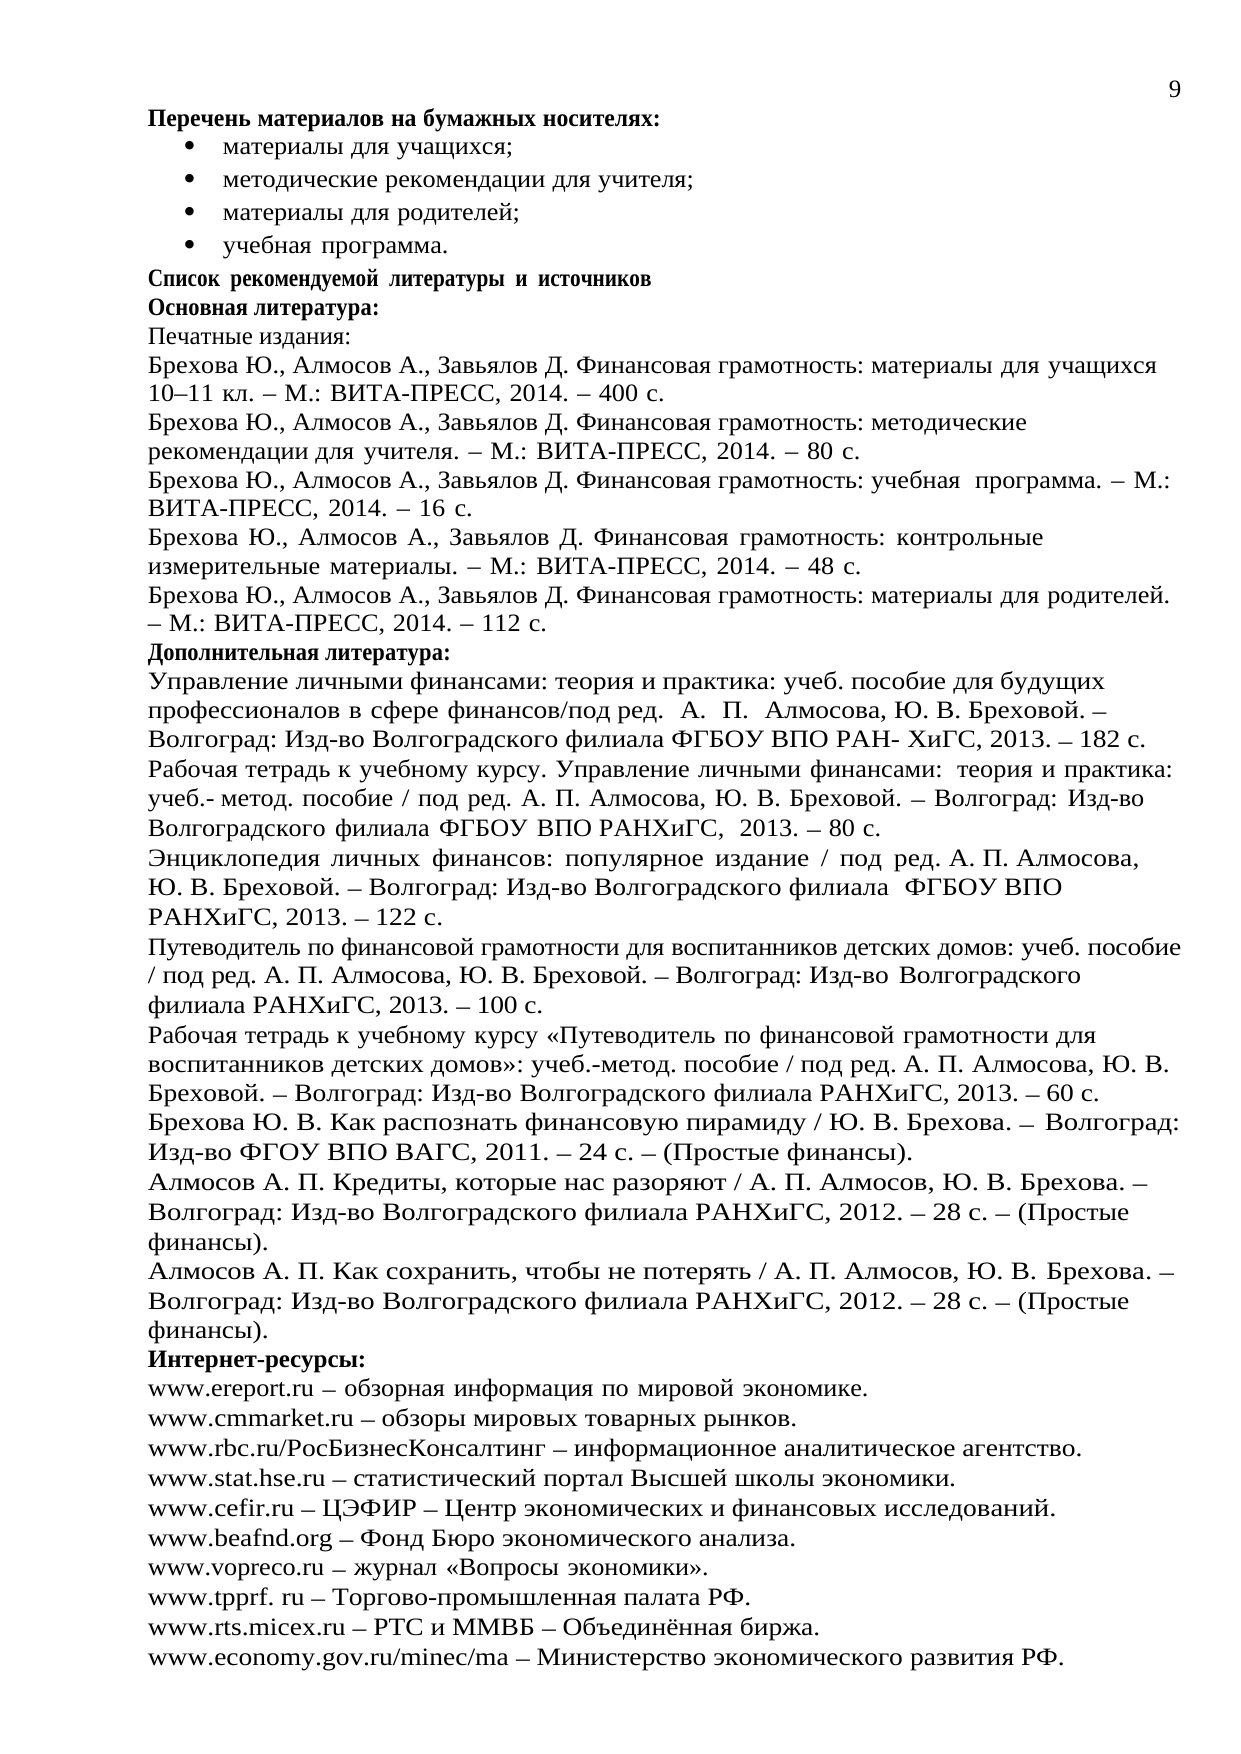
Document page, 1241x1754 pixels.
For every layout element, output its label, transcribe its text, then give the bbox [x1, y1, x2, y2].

text www.tpprf. ru – Торгово-промышленная палата РФ. [148, 1582, 1181, 1612]
list материалы для учащихся; [185, 131, 1181, 160]
list материалы для родителей; [185, 197, 1181, 226]
text Перечень материалов на бумажных носителях: [148, 103, 1181, 131]
text www.cefir.ru – ЦЭФИР – Центр экономических и финансовых исследований. [148, 1493, 1181, 1523]
text www.beafnd.org – Фонд Бюро экономического анализа. [148, 1523, 1181, 1552]
text www.economy.gov.ru/minec/ma – Министерство экономического развития РФ. [148, 1642, 1181, 1672]
text www.rbc.ru/РосБизнесКонсалтинг – информационное аналитическое агентство. [148, 1433, 1181, 1463]
text Дополнительная литература: [148, 637, 1181, 666]
text Основная литература: [148, 292, 1181, 321]
text Печатные издания: [148, 321, 1181, 350]
text Путеводитель по финансовой грамотности для воспитанников детских домов: учеб. пособие / под ред. А. П. Алмосова, Ю. В. Бреховой. – Волгоград: Изд-во Волгоградского филиала РАНХиГС, 2013. – 100 с. [148, 932, 1181, 1020]
text Интернет-ресурсы: [148, 1344, 1181, 1373]
text Брехова Ю., Алмосов А., Завьялов Д. Финансовая грамотность: учебная программа. – М.: ВИТА-ПРЕСС, 2014. – 16 с. [148, 465, 1181, 522]
text Энциклопедия личных финансов: популярное издание / под ред. А. П. Алмосова, Ю. В. Бреховой. – Волгоград: Изд-во Волгоградского филиала ФГБОУ ВПО РАНХиГС, 2013. – 122 с. [148, 843, 1181, 932]
text Рабочая тетрадь к учебному курсу. Управление личными финансами: теория и практика: учеб.- метод. пособие / под ред. А. П. Алмосова, Ю. В. Бреховой. – Волгоград: Изд-во Волгоградского филиала ФГБОУ ВПО РАНХиГС, 2013. – 80 с. [148, 754, 1181, 843]
text Список рекомендуемой литературы и источников [148, 263, 1181, 292]
text www.vopreco.ru – журнал «Вопросы экономики». [148, 1552, 1181, 1582]
text Брехова Ю., Алмосов А., Завьялов Д. Финансовая грамотность: материалы для родителей. – М.: ВИТА-ПРЕСС, 2014. – 112 с. [148, 580, 1181, 637]
list методические рекомендации для учителя; [185, 164, 1181, 193]
list учебная программа. [185, 230, 1181, 259]
text Алмосов А. П. Как сохранить, чтобы не потерять / А. П. Алмосов, Ю. В. Брехова. – Волгоград: Изд-во Волгоградского филиала РАНХиГС, 2012. – 28 с. – (Простые финансы). [148, 1256, 1181, 1344]
text Управление личными финансами: теория и практика: учеб. пособие для будущих профессионалов в сфере финансов/под ред. А. П. Алмосова, Ю. В. Бреховой. – Волгоград: Изд-во Волгоградского филиала ФГБОУ ВПО РАН- ХиГС, 2013. – 182 с. [148, 666, 1181, 754]
text Брехова Ю., Алмосов А., Завьялов Д. Финансовая грамотность: методические рекомендации для учителя. – М.: ВИТА-ПРЕСС, 2014. – 80 с. [148, 407, 1181, 465]
text Рабочая тетрадь к учебному курсу «Путеводитель по финансовой грамотности для воспитанников детских домов»: учеб.-метод. пособие / под ред. А. П. Алмосова, Ю. В. Бреховой. – Волгоград: Изд-во Волгоградского филиала РАНХиГС, 2013. – 60 с. [148, 1020, 1181, 1107]
text Алмосов А. П. Кредиты, которые нас разоряют / А. П. Алмосов, Ю. В. Брехова. – Волгоград: Изд-во Волгоградского филиала РАНХиГС, 2012. – 28 с. – (Простые финансы). [148, 1167, 1181, 1256]
text www.stat.hse.ru – статистический портал Высшей школы экономики. [148, 1463, 1181, 1493]
text Брехова Ю. В. Как распознать финансовую пирамиду / Ю. В. Брехова. – Волгоград: Изд-во ФГОУ ВПО ВАГС, 2011. – 24 с. – (Простые финансы). [148, 1107, 1181, 1167]
text Брехова Ю., Алмосов А., Завьялов Д. Финансовая грамотность: контрольные измерительные материалы. – М.: ВИТА-ПРЕСС, 2014. – 48 с. [148, 522, 1181, 580]
text Брехова Ю., Алмосов А., Завьялов Д. Финансовая грамотность: материалы для учащихся 10–11 кл. – М.: ВИТА-ПРЕСС, 2014. – 400 с. [148, 350, 1181, 407]
text www.cmmarket.ru – обзоры мировых товарных рынков. [148, 1403, 1181, 1433]
text www.rts.micex.ru – РТС и ММВБ – Объединённая биржа. [148, 1612, 1181, 1642]
text www.ereport.ru – обзорная информация по мировой экономике. [148, 1373, 1181, 1403]
